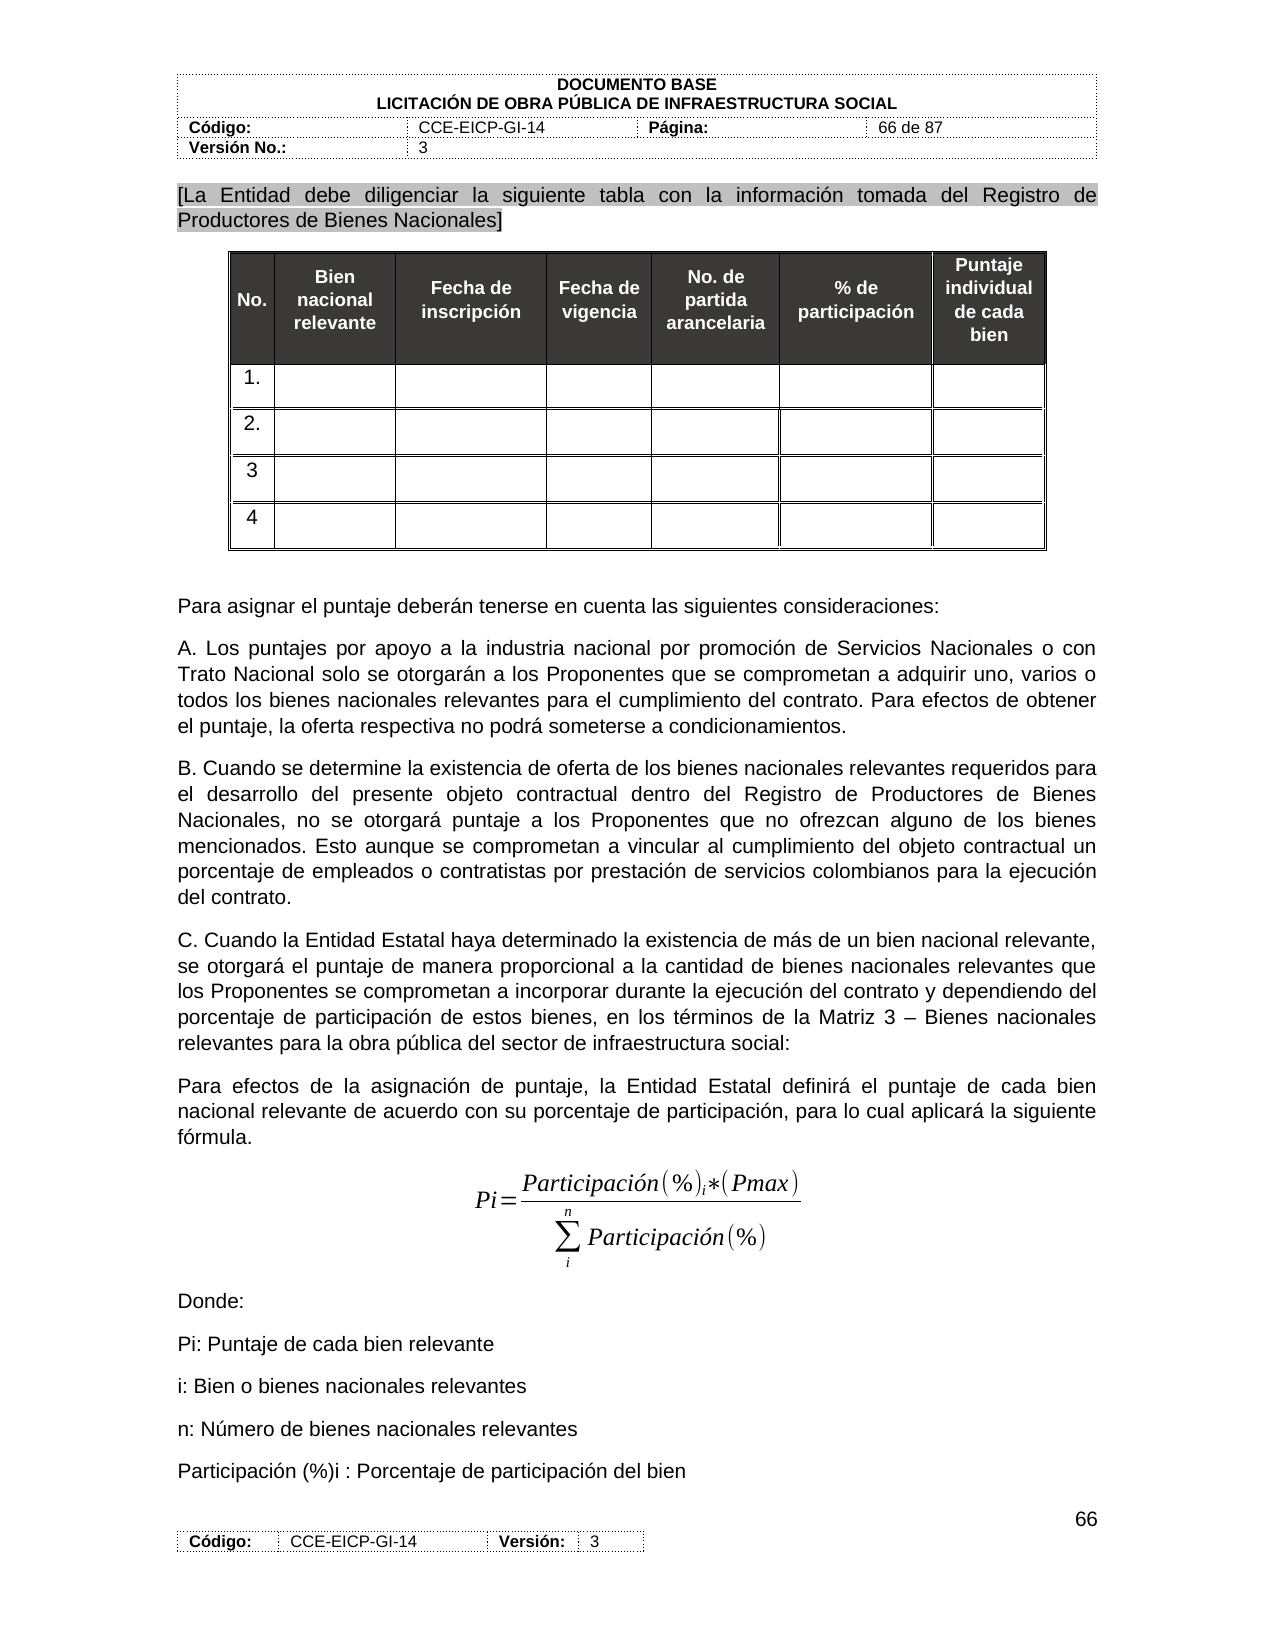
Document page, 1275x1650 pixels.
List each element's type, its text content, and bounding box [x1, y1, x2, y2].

table_cell [934, 365, 1044, 407]
table_cell [396, 457, 546, 501]
table_cell [275, 457, 395, 501]
table_cell 2. [230, 407, 274, 454]
text Para efectos de la asignación de puntaje, la Entidad Estatal definirá el puntaje de cada bien nacional relevante de acuerdo con su porcentaje de participación, para lo cual aplicará la siguiente fórmula. [177, 1073, 1098, 1149]
table_cell [275, 504, 395, 548]
table_cell [396, 410, 546, 454]
table_header Bien nacional relevante [275, 254, 395, 364]
text Participación (%)i : Porcentaje de participación del bien [177, 1459, 1098, 1483]
table_cell [933, 454, 1046, 501]
text [La Entidad debe diligenciar la siguiente tabla con la información tomada del Registro de Productores de Bienes Nacionales] [177, 206, 1098, 232]
table_cell [780, 504, 932, 548]
table_cell [780, 365, 931, 407]
table_cell [652, 457, 778, 501]
text Donde: [177, 1289, 1098, 1313]
table_cell [275, 410, 395, 454]
table_cell [652, 501, 780, 548]
table_cell [547, 365, 651, 407]
table_header Fecha de vigencia [547, 254, 651, 364]
table_cell 1. [231, 365, 274, 407]
text A. Los puntajes por apoyo a la industria nacional por promoción de Servicios Nacionales o con Trato Nacional solo se otorgarán a los Proponentes que se comprometan a adquirir uno, varios o todos los bienes nacionales relevantes para el cumplimiento del contrato. Para efectos de obtener el puntaje, la oferta respectiva no podrá someterse a condicionamientos. [177, 636, 1098, 737]
table_header No. de partida arancelaria [652, 254, 779, 364]
table_cell [547, 457, 651, 501]
text Para asignar el puntaje deberán tenerse en cuenta las siguientes consideraciones: [177, 593, 1098, 617]
table_cell [933, 407, 1046, 454]
table_header No. [231, 254, 274, 364]
text n: Número de bienes nacionales relevantes [177, 1417, 1098, 1441]
table_header Fecha de inscripción [396, 254, 546, 364]
table_cell [652, 365, 779, 407]
table_cell [396, 365, 546, 407]
text B. Cuando se determine la existencia de oferta de los bienes nacionales relevantes requeridos para el desarrollo del presente objeto contractual dentro del Registro de Productores de Bienes Nacionales, no se otorgará puntaje a los Proponentes que no ofrezcan alguno de los bienes mencionados. Esto aunque se comprometan a vincular al cumplimiento del objeto contractual un porcentaje de empleados o contratistas por prestación de servicios colombianos para la ejecución del contrato. [177, 756, 1098, 909]
table_cell [275, 365, 395, 407]
table_cell 4 [230, 501, 274, 548]
table_header % de participación [780, 254, 932, 364]
table_cell 3 [230, 454, 274, 501]
table_header Puntaje individual de cada bien [933, 254, 1044, 364]
table_cell [781, 410, 931, 454]
table_cell [781, 457, 931, 501]
text Pi: Puntaje de cada bien relevante [177, 1332, 1098, 1356]
table_cell [547, 410, 651, 454]
table_cell [652, 410, 778, 454]
text C. Cuando la Entidad Estatal haya determinado la existencia de más de un bien nacional relevante, se otorgará el puntaje de manera proporcional a la cantidad de bienes nacionales relevantes que los Proponentes se comprometan a incorporar durante la ejecución del contrato y dependiendo del porcentaje de participación de estos bienes, en los términos de la Matriz 3 – Bienes nacionales relevantes para la obra pública del sector de infraestructura social: [177, 928, 1098, 1055]
table_cell [547, 504, 651, 548]
table_cell [396, 504, 546, 548]
text i: Bien o bienes nacionales relevantes [177, 1374, 1098, 1398]
table_cell [933, 501, 1046, 548]
